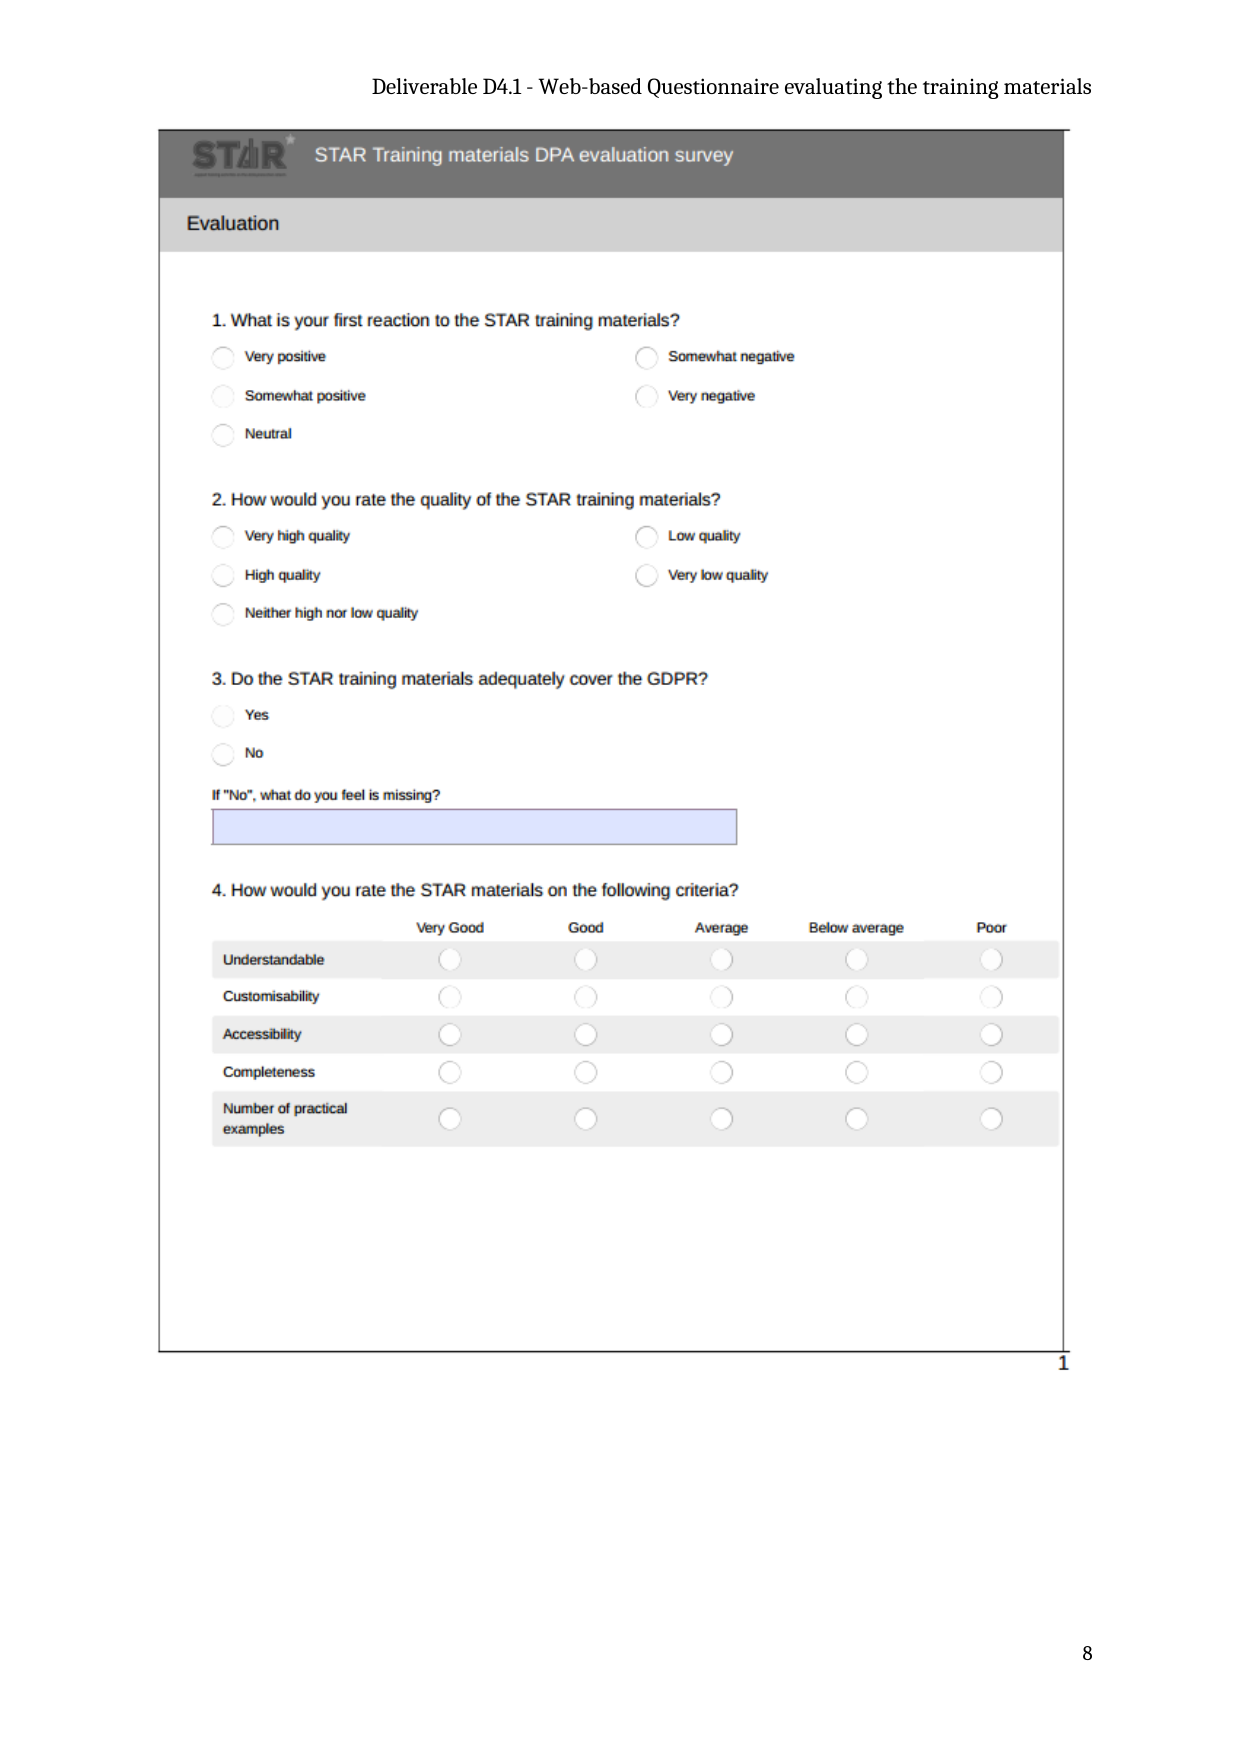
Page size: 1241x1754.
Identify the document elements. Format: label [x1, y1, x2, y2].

picture [147, 118, 1092, 1389]
